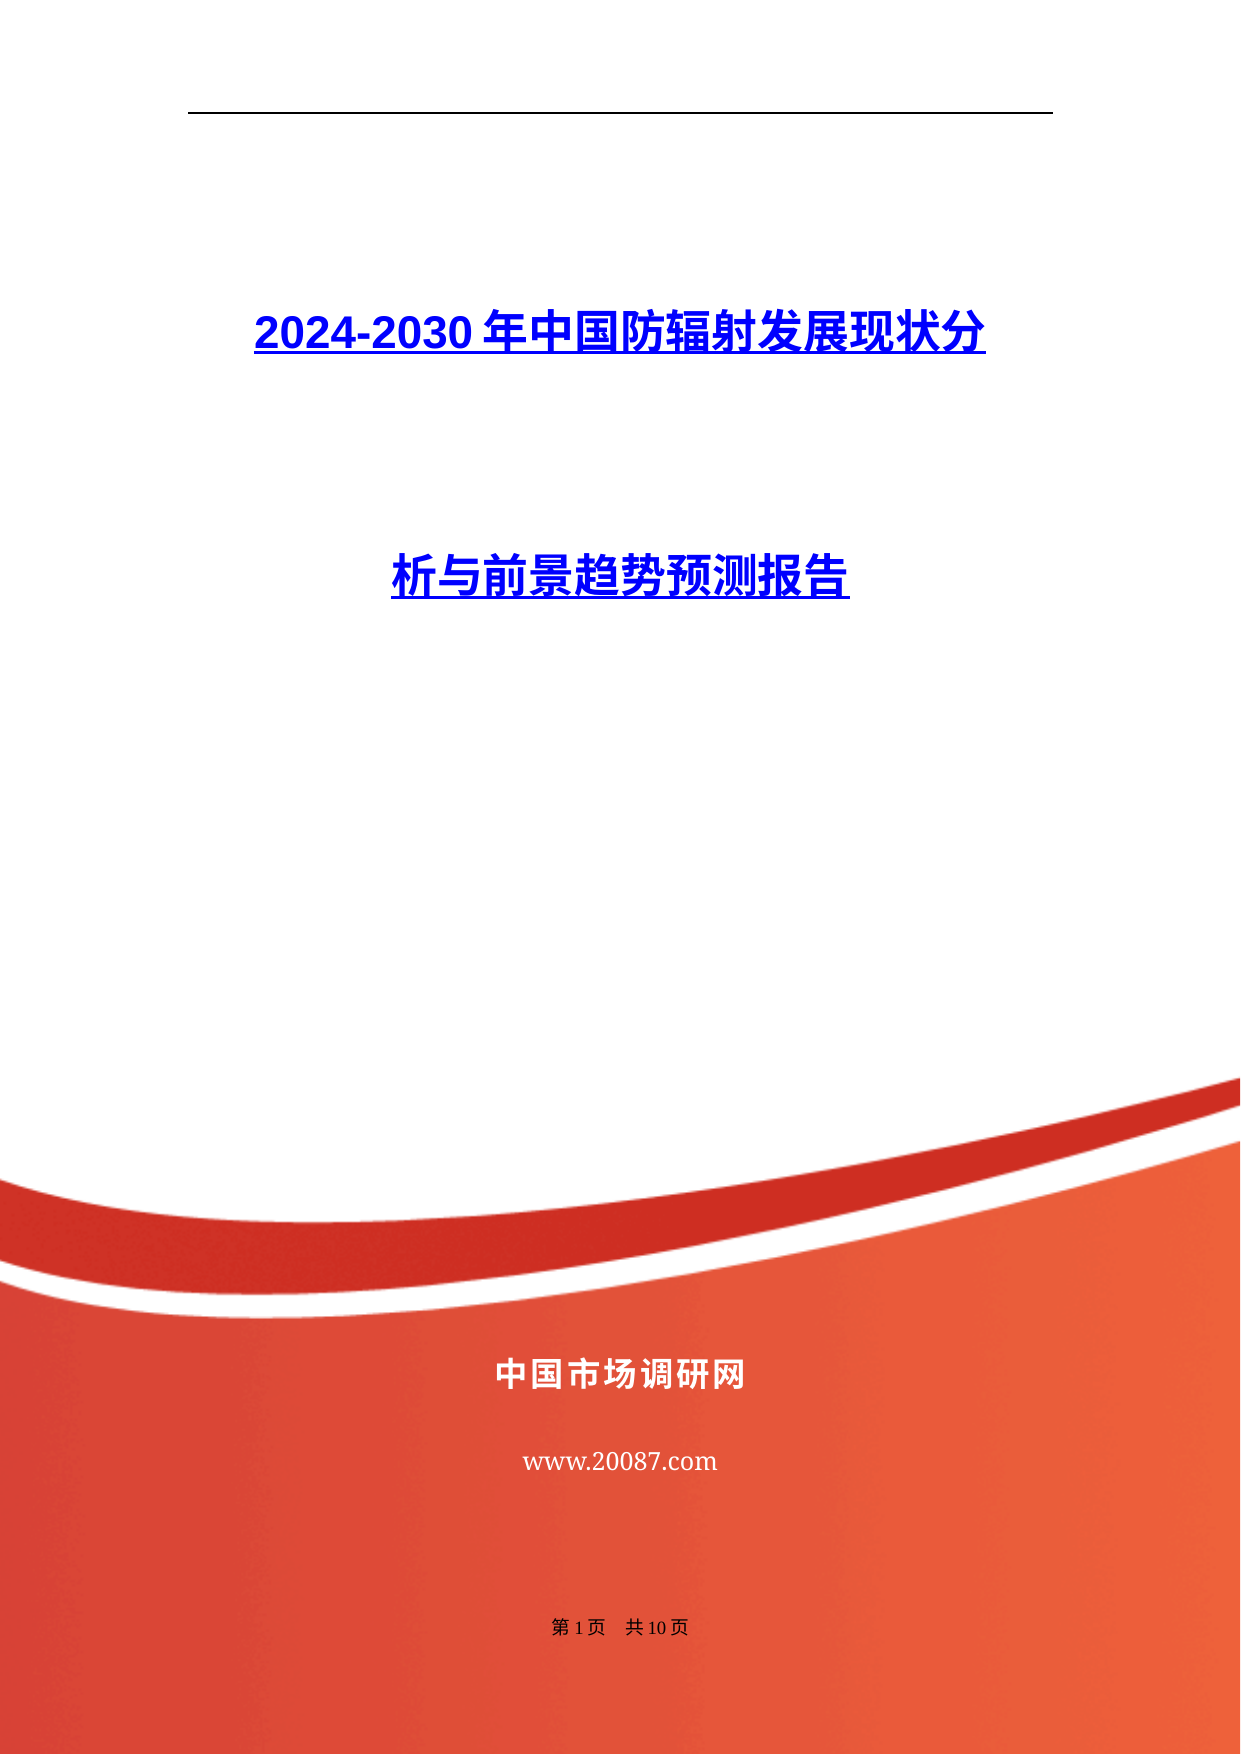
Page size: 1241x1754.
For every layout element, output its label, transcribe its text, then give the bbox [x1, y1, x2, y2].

table_header 2024-2030年中国防辐射发展现状分析与前景趋势预测报告 [188, 207, 1053, 773]
subtitle 中国市场调研网 [187, 1339, 1053, 1404]
text www.20087.com [187, 1428, 1053, 1493]
picture [0, 1006, 1241, 1754]
